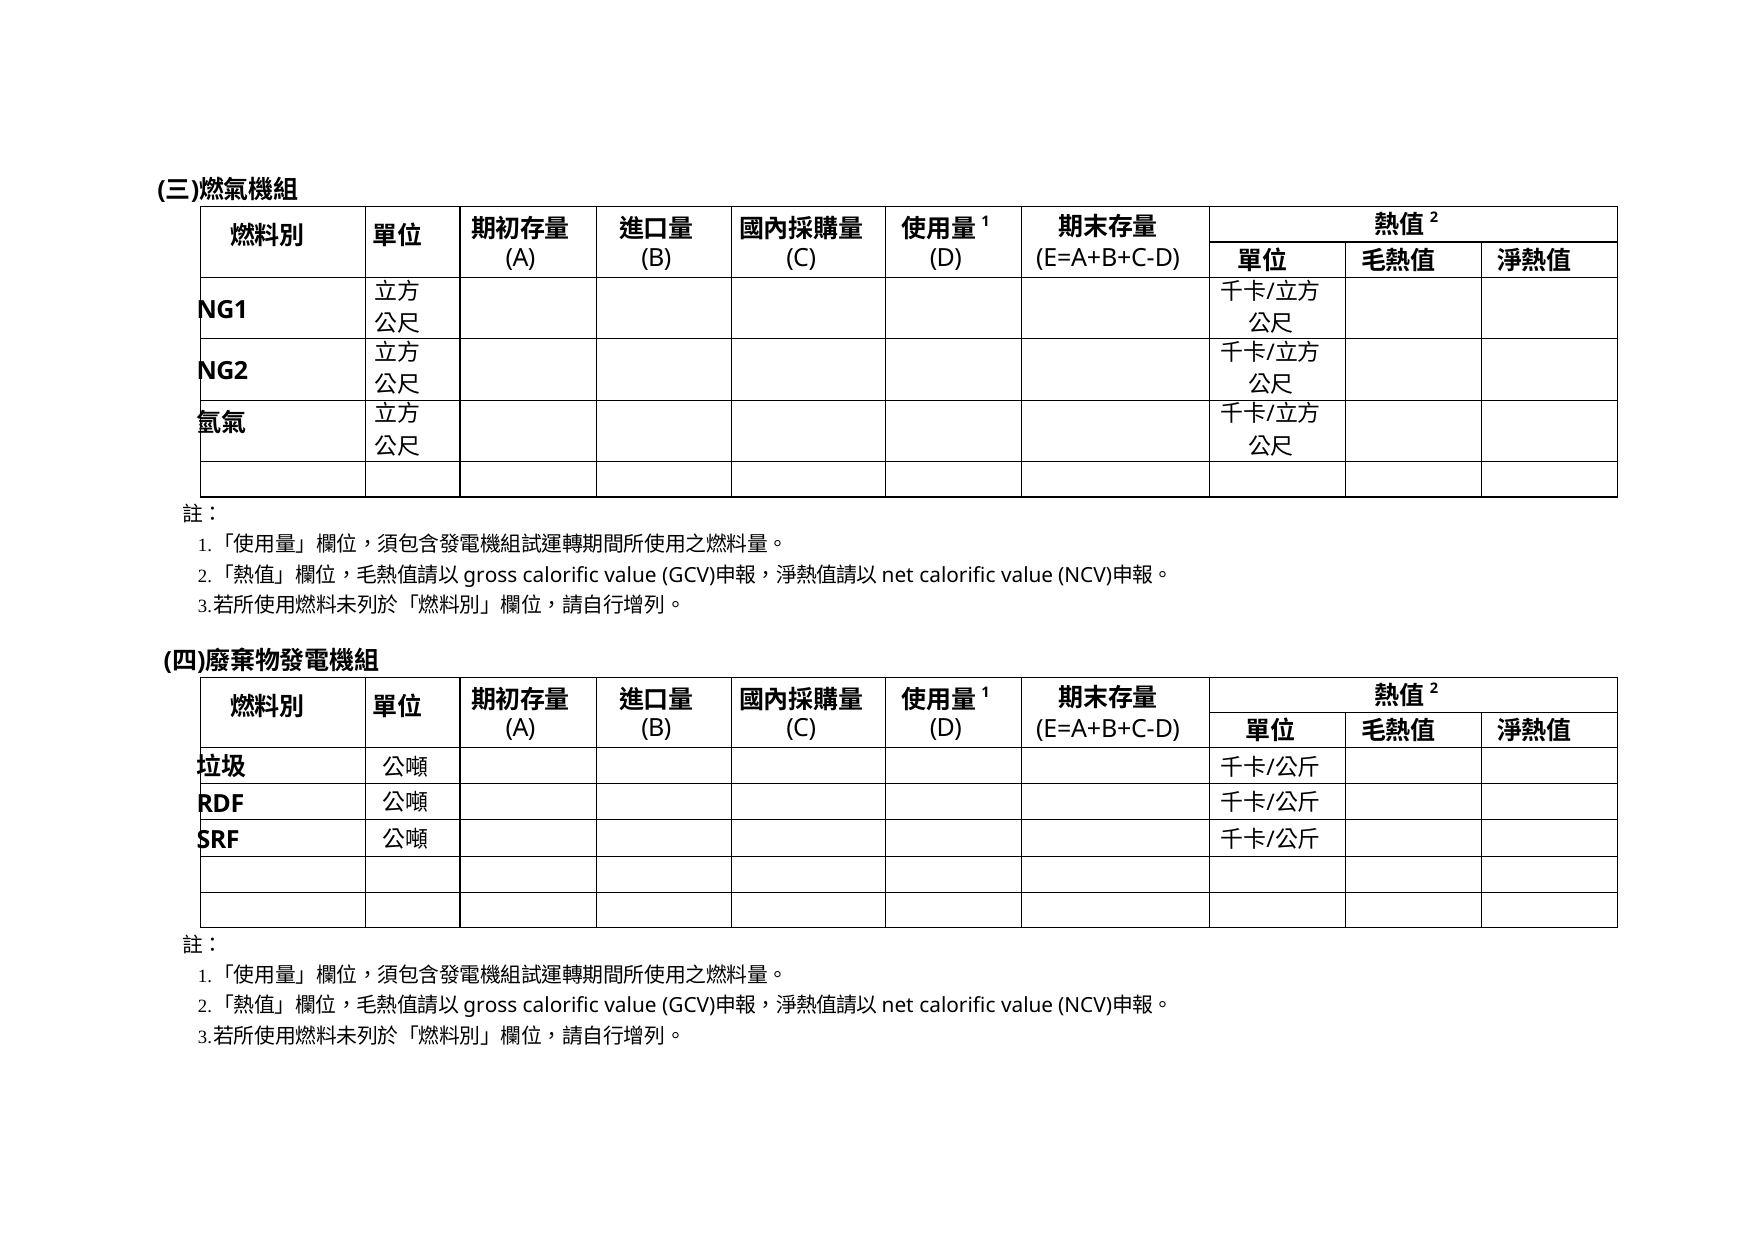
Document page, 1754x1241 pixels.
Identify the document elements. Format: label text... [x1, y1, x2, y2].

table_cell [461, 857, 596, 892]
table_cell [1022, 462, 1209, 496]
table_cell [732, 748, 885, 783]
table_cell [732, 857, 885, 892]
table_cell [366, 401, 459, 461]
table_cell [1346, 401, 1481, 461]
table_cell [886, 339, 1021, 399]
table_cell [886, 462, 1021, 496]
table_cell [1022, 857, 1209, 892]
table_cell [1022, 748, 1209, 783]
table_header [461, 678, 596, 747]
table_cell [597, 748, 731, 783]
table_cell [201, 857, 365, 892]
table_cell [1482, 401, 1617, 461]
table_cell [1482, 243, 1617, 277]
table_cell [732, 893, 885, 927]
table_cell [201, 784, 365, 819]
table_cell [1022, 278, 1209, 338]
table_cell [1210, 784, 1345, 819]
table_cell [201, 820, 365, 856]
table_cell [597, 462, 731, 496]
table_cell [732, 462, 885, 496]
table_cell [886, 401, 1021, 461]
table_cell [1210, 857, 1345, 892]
list 若所使用燃料未列於「燃料別」欄位，請自行增列。 [198, 1019, 1621, 1049]
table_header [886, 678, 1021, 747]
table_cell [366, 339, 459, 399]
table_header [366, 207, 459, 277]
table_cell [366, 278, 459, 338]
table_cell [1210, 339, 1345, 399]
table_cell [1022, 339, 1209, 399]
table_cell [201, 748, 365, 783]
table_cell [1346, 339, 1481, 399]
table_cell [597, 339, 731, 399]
list 「使用量」欄位，須包含發電機組試運轉期間所使用之燃料量。 [198, 528, 1621, 558]
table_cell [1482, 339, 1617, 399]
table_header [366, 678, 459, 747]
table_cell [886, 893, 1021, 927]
list 「熱值」欄位，毛熱值請以 gross calorific value (GCV)申報，淨熱值請以 net calorific value (NCV)申報。 [198, 988, 1621, 1019]
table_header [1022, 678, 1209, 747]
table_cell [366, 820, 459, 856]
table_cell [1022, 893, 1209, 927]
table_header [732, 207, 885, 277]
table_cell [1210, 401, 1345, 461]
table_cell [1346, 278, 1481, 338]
text 註： [182, 928, 1621, 958]
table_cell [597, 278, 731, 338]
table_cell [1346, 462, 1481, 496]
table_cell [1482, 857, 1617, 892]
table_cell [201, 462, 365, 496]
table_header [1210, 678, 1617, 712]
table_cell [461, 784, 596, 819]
list 「熱值」欄位，毛熱值請以 gross calorific value (GCV)申報，淨熱值請以 net calorific value (NCV)申報。 [198, 558, 1621, 588]
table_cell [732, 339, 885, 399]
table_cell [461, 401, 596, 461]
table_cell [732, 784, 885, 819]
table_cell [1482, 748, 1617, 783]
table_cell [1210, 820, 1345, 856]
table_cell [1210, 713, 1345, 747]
text (四)廢棄物發電機組 [163, 640, 1621, 677]
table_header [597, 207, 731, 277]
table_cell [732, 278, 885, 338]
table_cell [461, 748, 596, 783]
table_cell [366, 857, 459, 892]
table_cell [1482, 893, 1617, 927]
text 註： [182, 497, 1621, 528]
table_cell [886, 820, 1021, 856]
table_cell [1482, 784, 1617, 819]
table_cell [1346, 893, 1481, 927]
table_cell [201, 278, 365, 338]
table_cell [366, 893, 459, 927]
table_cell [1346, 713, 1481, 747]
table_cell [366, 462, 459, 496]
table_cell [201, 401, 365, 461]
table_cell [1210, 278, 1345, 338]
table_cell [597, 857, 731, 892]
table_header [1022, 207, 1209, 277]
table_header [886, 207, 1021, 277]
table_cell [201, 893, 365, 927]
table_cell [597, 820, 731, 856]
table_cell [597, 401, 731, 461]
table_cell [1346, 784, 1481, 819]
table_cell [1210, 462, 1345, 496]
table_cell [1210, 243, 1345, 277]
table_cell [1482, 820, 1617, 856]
list 若所使用燃料未列於「燃料別」欄位，請自行增列。 [198, 588, 1621, 618]
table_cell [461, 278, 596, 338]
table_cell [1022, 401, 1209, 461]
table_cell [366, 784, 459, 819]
list 「使用量」欄位，須包含發電機組試運轉期間所使用之燃料量。 [198, 958, 1621, 988]
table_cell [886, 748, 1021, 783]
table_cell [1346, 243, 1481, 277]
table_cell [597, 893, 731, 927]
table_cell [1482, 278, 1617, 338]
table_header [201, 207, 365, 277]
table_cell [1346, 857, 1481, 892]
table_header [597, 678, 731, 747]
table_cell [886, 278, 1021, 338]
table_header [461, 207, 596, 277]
text (三)燃氣機組 [157, 170, 1621, 206]
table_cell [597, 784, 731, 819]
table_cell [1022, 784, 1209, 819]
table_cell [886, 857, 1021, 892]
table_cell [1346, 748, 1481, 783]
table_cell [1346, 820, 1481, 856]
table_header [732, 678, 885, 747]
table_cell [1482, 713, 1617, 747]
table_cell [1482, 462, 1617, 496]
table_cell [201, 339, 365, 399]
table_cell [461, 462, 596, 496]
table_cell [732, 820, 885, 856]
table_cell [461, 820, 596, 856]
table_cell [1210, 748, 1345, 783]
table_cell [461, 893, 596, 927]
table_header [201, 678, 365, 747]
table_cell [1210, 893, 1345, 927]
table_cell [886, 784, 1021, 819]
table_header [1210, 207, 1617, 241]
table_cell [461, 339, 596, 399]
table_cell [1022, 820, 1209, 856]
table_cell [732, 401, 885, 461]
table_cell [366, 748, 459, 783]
